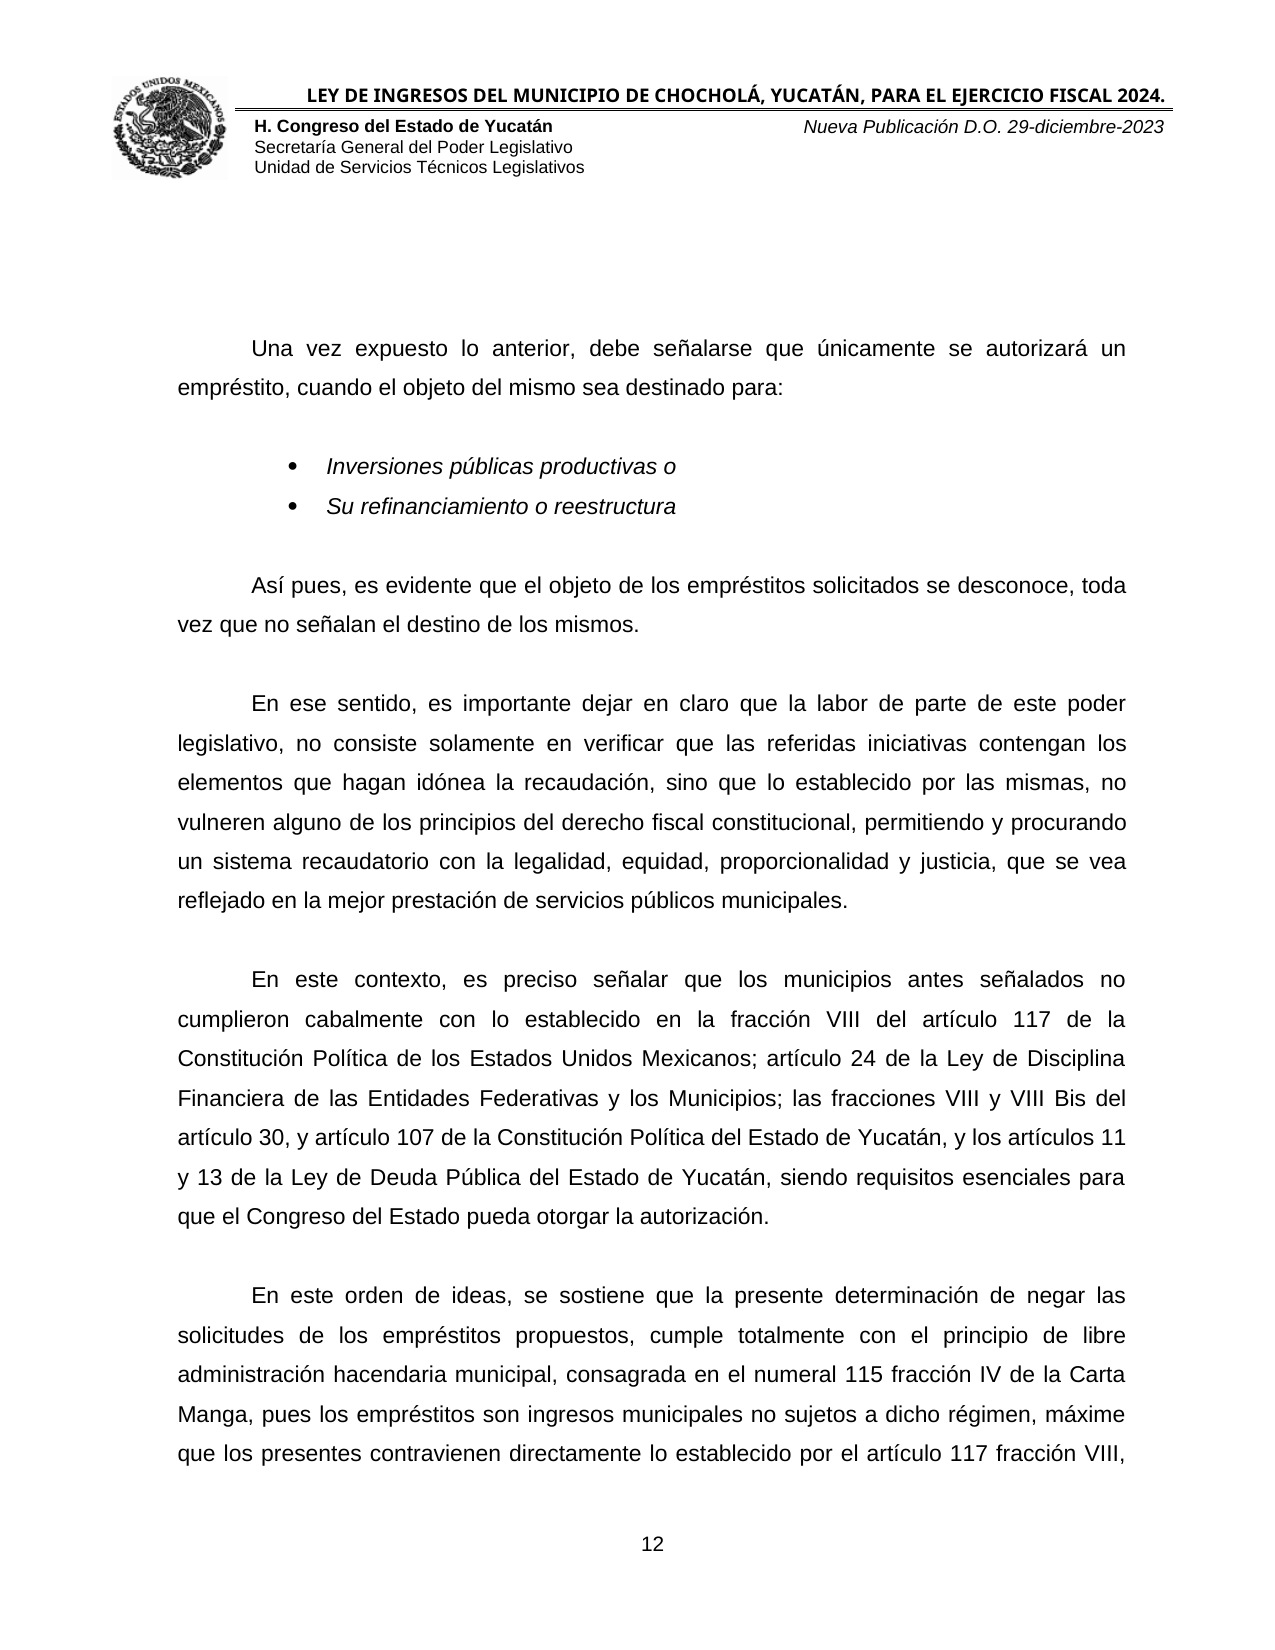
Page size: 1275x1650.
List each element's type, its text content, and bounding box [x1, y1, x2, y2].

text Así pues, es evidente que el objeto de los empréstitos solicitados se desconoce, toda vez que no señalan el destino de los mismos. [177, 572, 1127, 637]
list Su refinanciamiento o reestructura [288, 493, 1127, 519]
text En ese sentido, es importante dejar en claro que la labor de parte de este poder legislativo, no consiste solamente en verificar que las referidas iniciativas contengan los elementos que hagan idónea la recaudación, sino que lo establecido por las mismas, no vulneren alguno de los principios del derecho fiscal constitucional, permitiendo y procurando un sistema recaudatorio con la legalidad, equidad, proporcionalidad y justicia, que se vea reflejado en la mejor prestación de servicios públicos municipales. [177, 690, 1127, 914]
text En este contexto, es preciso señalar que los municipios antes señalados no cumplieron cabalmente con lo establecido en la fracción VIII del artículo 117 de la Constitución Política de los Estados Unidos Mexicanos; artículo 24 de la Ley de Disciplina Financiera de las Entidades Federativas y los Municipios; las fracciones VIII y VIII Bis del artículo 30, y artículo 107 de la Constitución Política del Estado de Yucatán, y los artículos 11 y 13 de la Ley de Deuda Pública del Estado de Yucatán, siendo requisitos esenciales para que el Congreso del Estado pueda otorgar la autorización. [177, 966, 1127, 1230]
text Una vez expuesto lo anterior, debe señalarse que únicamente se autorizará un empréstito, cuando el objeto del mismo sea destinado para: [177, 335, 1127, 401]
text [177, 1282, 1127, 1467]
list Inversiones públicas productivas o [288, 453, 1127, 479]
